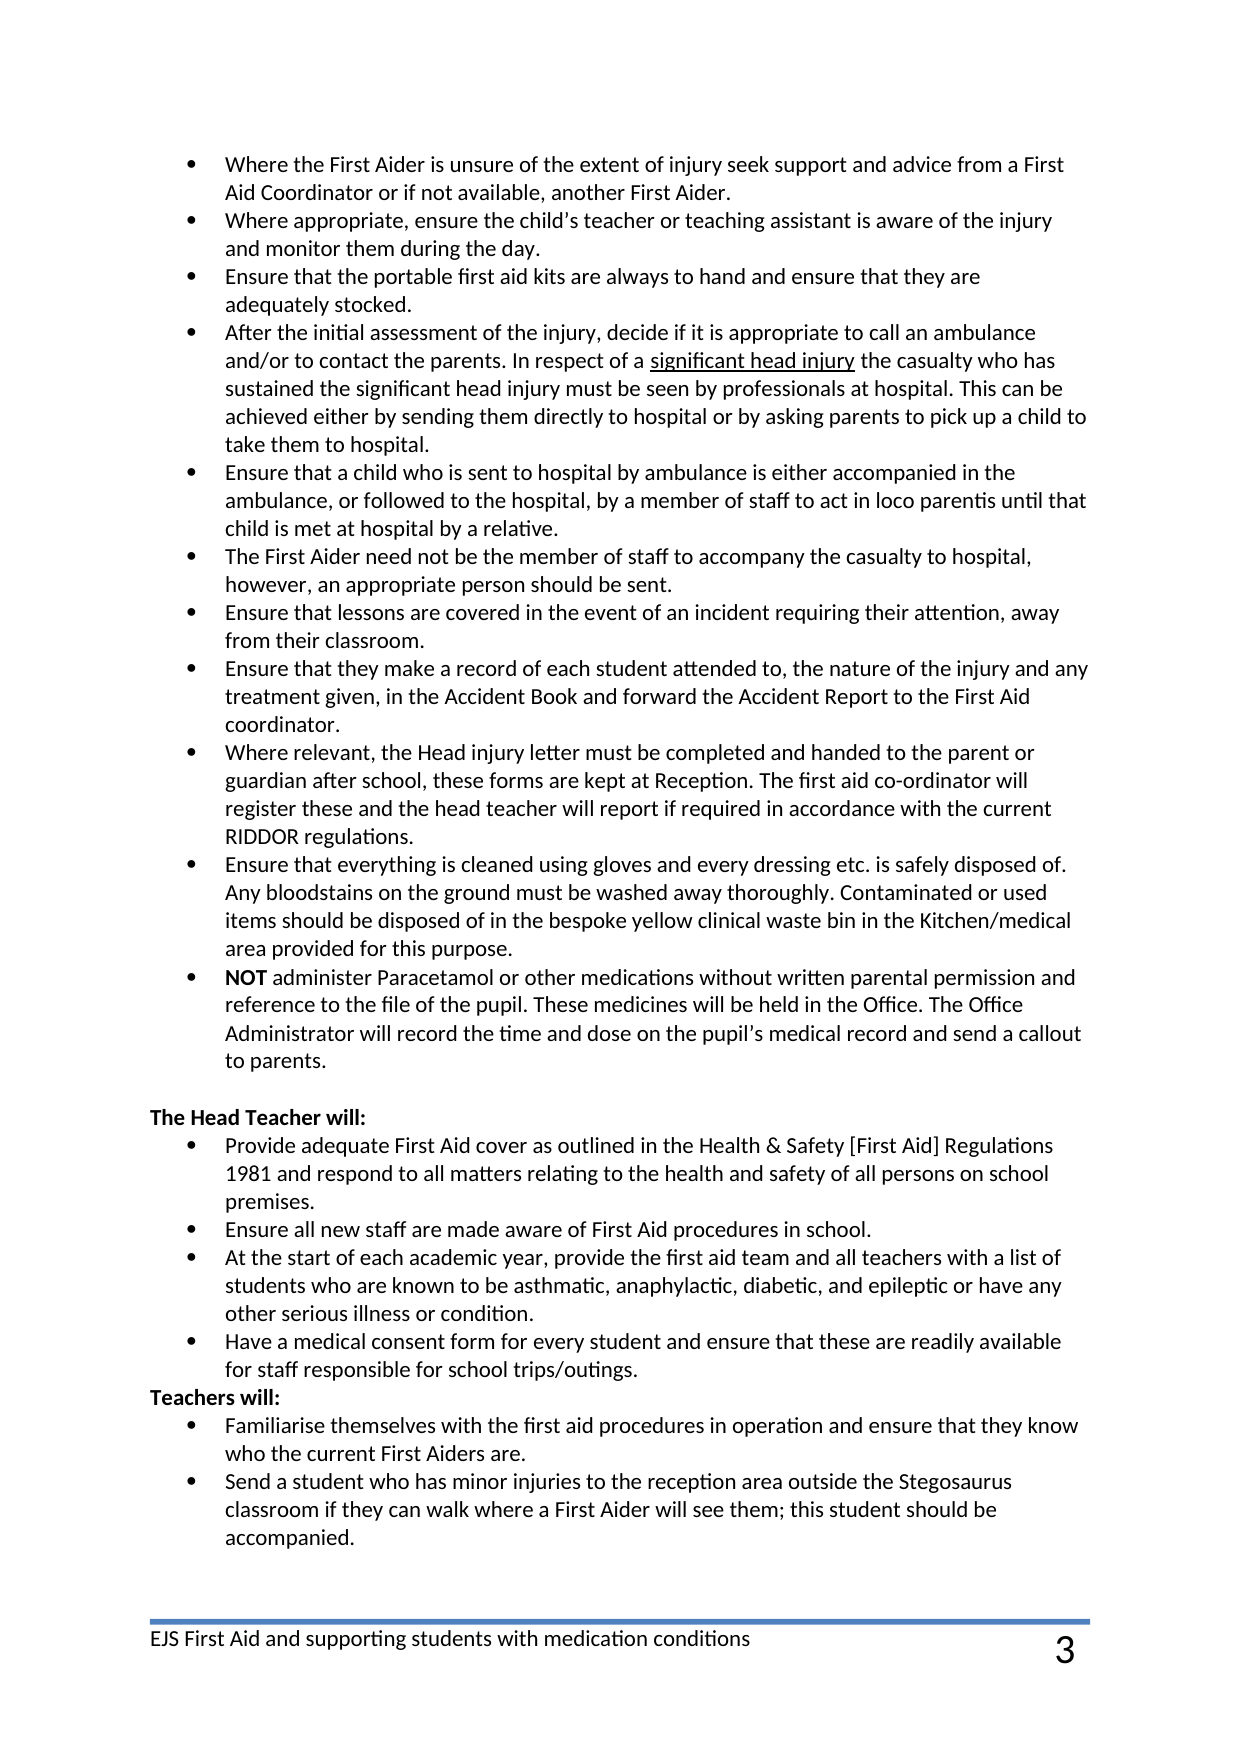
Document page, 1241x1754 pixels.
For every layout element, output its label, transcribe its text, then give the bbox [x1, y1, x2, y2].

list Ensure that lessons are covered in the event of an incident requiring their attention, away from their classroom. [187, 598, 1090, 654]
text The Head Teacher will: [150, 1103, 1090, 1131]
list Familiarise themselves with the first aid procedures in operation and ensure that they know who the current First Aiders are. [187, 1411, 1090, 1467]
list Where relevant, the Head injury letter must be completed and handed to the parent or guardian after school, these forms are kept at Reception. The first aid co-ordinator will register these and the head teacher will report if required in accordance with the current RIDDOR regulations. [187, 738, 1090, 851]
list After the initial assessment of the injury, decide if it is appropriate to call an ambulance and/or to contact the parents. In respect of a significant head injury the casualty who has sustained the significant head injury must be seen by professionals at hospital. This can be achieved either by sending them directly to hospital or by asking parents to pick up a child to take them to hospital. [187, 318, 1090, 458]
list Send a student who has minor injuries to the reception area outside the Stegosaurus classroom if they can walk where a First Aider will see them; this student should be accompanied. [187, 1467, 1090, 1551]
list Where appropriate, ensure the child’s teacher or teaching assistant is aware of the injury and monitor them during the day. [187, 206, 1090, 262]
list The First Aider need not be the member of staff to accompany the casualty to hospital, however, an appropriate person should be sent. [187, 542, 1090, 598]
list At the start of each academic year, provide the first aid team and all teachers with a list of students who are known to be asthmatic, anaphylactic, diabetic, and epileptic or have any other serious illness or condition. [187, 1243, 1090, 1327]
text Teachers will: [150, 1383, 1090, 1411]
list Ensure that a child who is sent to hospital by ambulance is either accompanied in the ambulance, or followed to the hospital, by a member of staff to act in loco parentis until that child is met at hospital by a relative. [187, 458, 1090, 542]
list Ensure that everything is cleaned using gloves and every dressing etc. is safely disposed of. Any bloodstains on the ground must be washed away thoroughly. Contaminated or used items should be disposed of in the bespoke yellow clinical waste bin in the Kitchen/medical area provided for this purpose. [187, 851, 1090, 963]
list Ensure that the portable first aid kits are always to hand and ensure that they are adequately stocked. [187, 262, 1090, 318]
list Ensure that they make a record of each student attended to, the nature of the injury and any treatment given, in the Accident Book and forward the Accident Report to the First Aid coordinator. [187, 654, 1090, 738]
list Provide adequate First Aid cover as outlined in the Health & Safety [First Aid] Regulations 1981 and respond to all matters relating to the health and safety of all persons on school premises. [187, 1131, 1090, 1215]
list Where the First Aider is unsure of the extent of injury seek support and advice from a First Aid Coordinator or if not available, another First Aider. [187, 150, 1090, 206]
list Have a medical consent form for every student and ensure that these are readily available for staff responsible for school trips/outings. [187, 1327, 1090, 1383]
list Ensure all new staff are made aware of First Aid procedures in school. [187, 1215, 1090, 1243]
list NOT administer Paracetamol or other medications without written parental permission and reference to the file of the pupil. These medicines will be held in the Office. The Office Administrator will record the time and dose on the pupil’s medical record and send a callout to parents. [187, 963, 1090, 1075]
